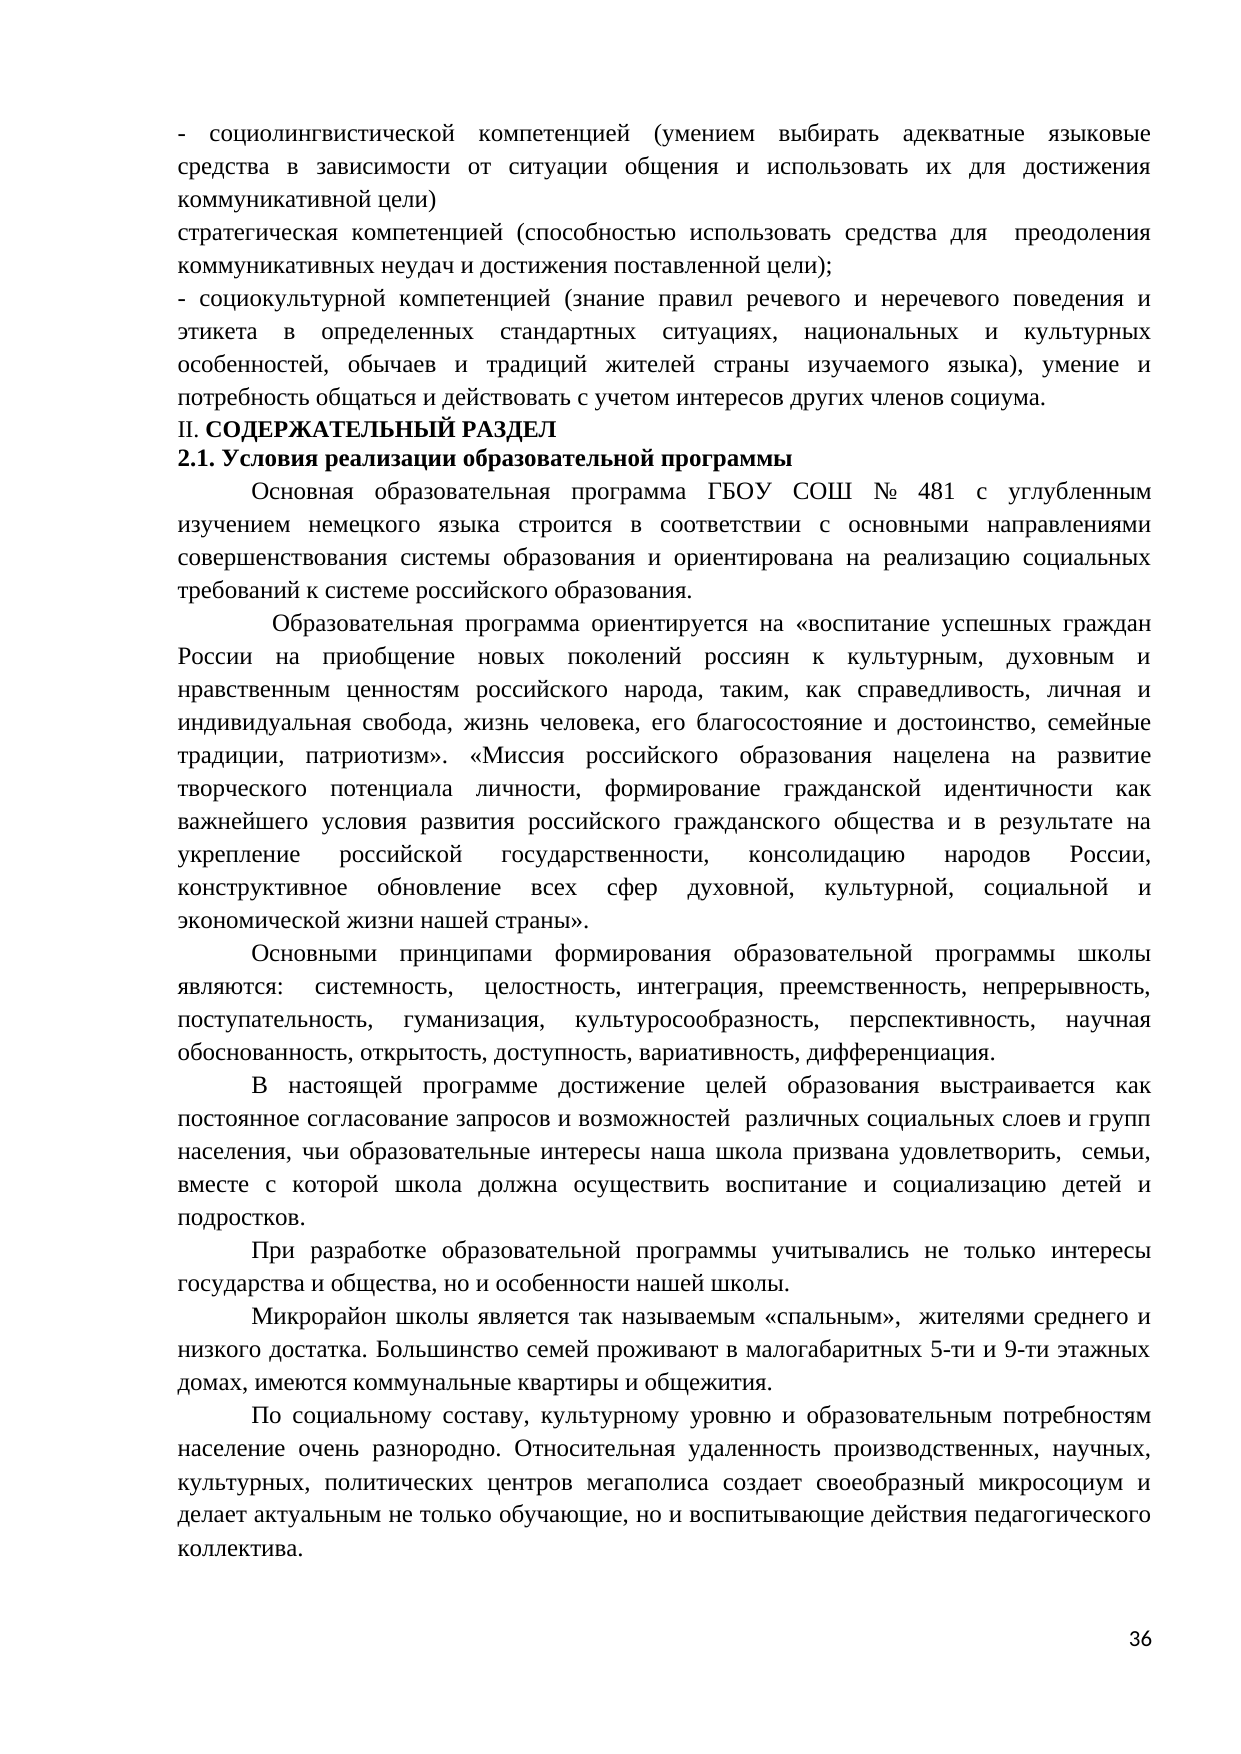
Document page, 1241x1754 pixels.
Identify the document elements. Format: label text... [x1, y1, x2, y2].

text Основными принципами формирования образовательной программы школы являются: системность, целостность, интеграция, преемственность, непрерывность, поступательность, гуманизация, культуросообразность, перспективность, научная обоснованность, открытость, доступность, вариативность, дифференциация. [177, 938, 1152, 1066]
text Образовательная программа ориентируется на «воспитание успешных граждан России на приобщение новых поколений россиян к культурным, духовным и нравственным ценностям российского народа, таким, как справедливость, личная и индивидуальная свобода, жизнь человека, его благосостояние и достоинство, семейные традиции, патриотизм». «Миссия российского образования нацелена на развитие творческого потенциала личности, формирование гражданской идентичности как важнейшего условия развития российского гражданского общества и в результате на укрепление российской государственности, консолидацию народов России, конструктивное обновление всех сфер духовной, культурной, социальной и экономической жизни нашей страны». [177, 608, 1152, 934]
text 2.1. Условия реализации образовательной программы [177, 443, 1152, 472]
text В настоящей программе достижение целей образования выстраивается как постоянное согласование запросов и возможностей различных социальных слоев и групп населения, чьи образовательные интересы наша школа призвана удовлетворить, семьи, вместе с которой школа должна осуществить воспитание и социализацию детей и подростков. [177, 1070, 1152, 1231]
text II. СОДЕРЖАТЕЛЬНЫЙ РАЗДЕЛ [177, 415, 1152, 443]
text - социолингвистической компетенцией (умением выбирать адекватные языковые средства в зависимости от ситуации общения и использовать их для достижения коммуникативной цели) [177, 118, 1152, 213]
text Микрорайон школы является так называемым «спальным», жителями среднего и низкого достатка. Большинство семей проживают в малогабаритных 5-ти и 9-ти этажных домах, имеются коммунальные квартиры и общежития. [177, 1301, 1152, 1396]
text При разработке образовательной программы учитывались не только интересы государства и общества, но и особенности нашей школы. [177, 1235, 1152, 1297]
text - социокультурной компетенцией (знание правил речевого и неречевого поведения и этикета в определенных стандартных ситуациях, национальных и культурных особенностей, обычаев и традиций жителей страны изучаемого языка), умение и потребность общаться и действовать с учетом интересов других членов социума. [177, 283, 1152, 411]
text стратегическая компетенцией (способностью использовать средства для преодоления коммуникативных неудач и достижения поставленной цели); [177, 217, 1152, 279]
text Основная образовательная программа ГБОУ СОШ № 481 с углубленным изучением немецкого языка строится в соответствии с основными направлениями совершенствования системы образования и ориентирована на реализацию социальных требований к системе российского образования. [177, 476, 1152, 604]
text По социальному составу, культурному уровню и образовательным потребностям население очень разнородно. Относительная удаленность производственных, научных, культурных, политических центров мегаполиса создает своеобразный микросоциум и делает актуальным не только обучающие, но и воспитывающие действия педагогического коллектива. [177, 1401, 1152, 1561]
